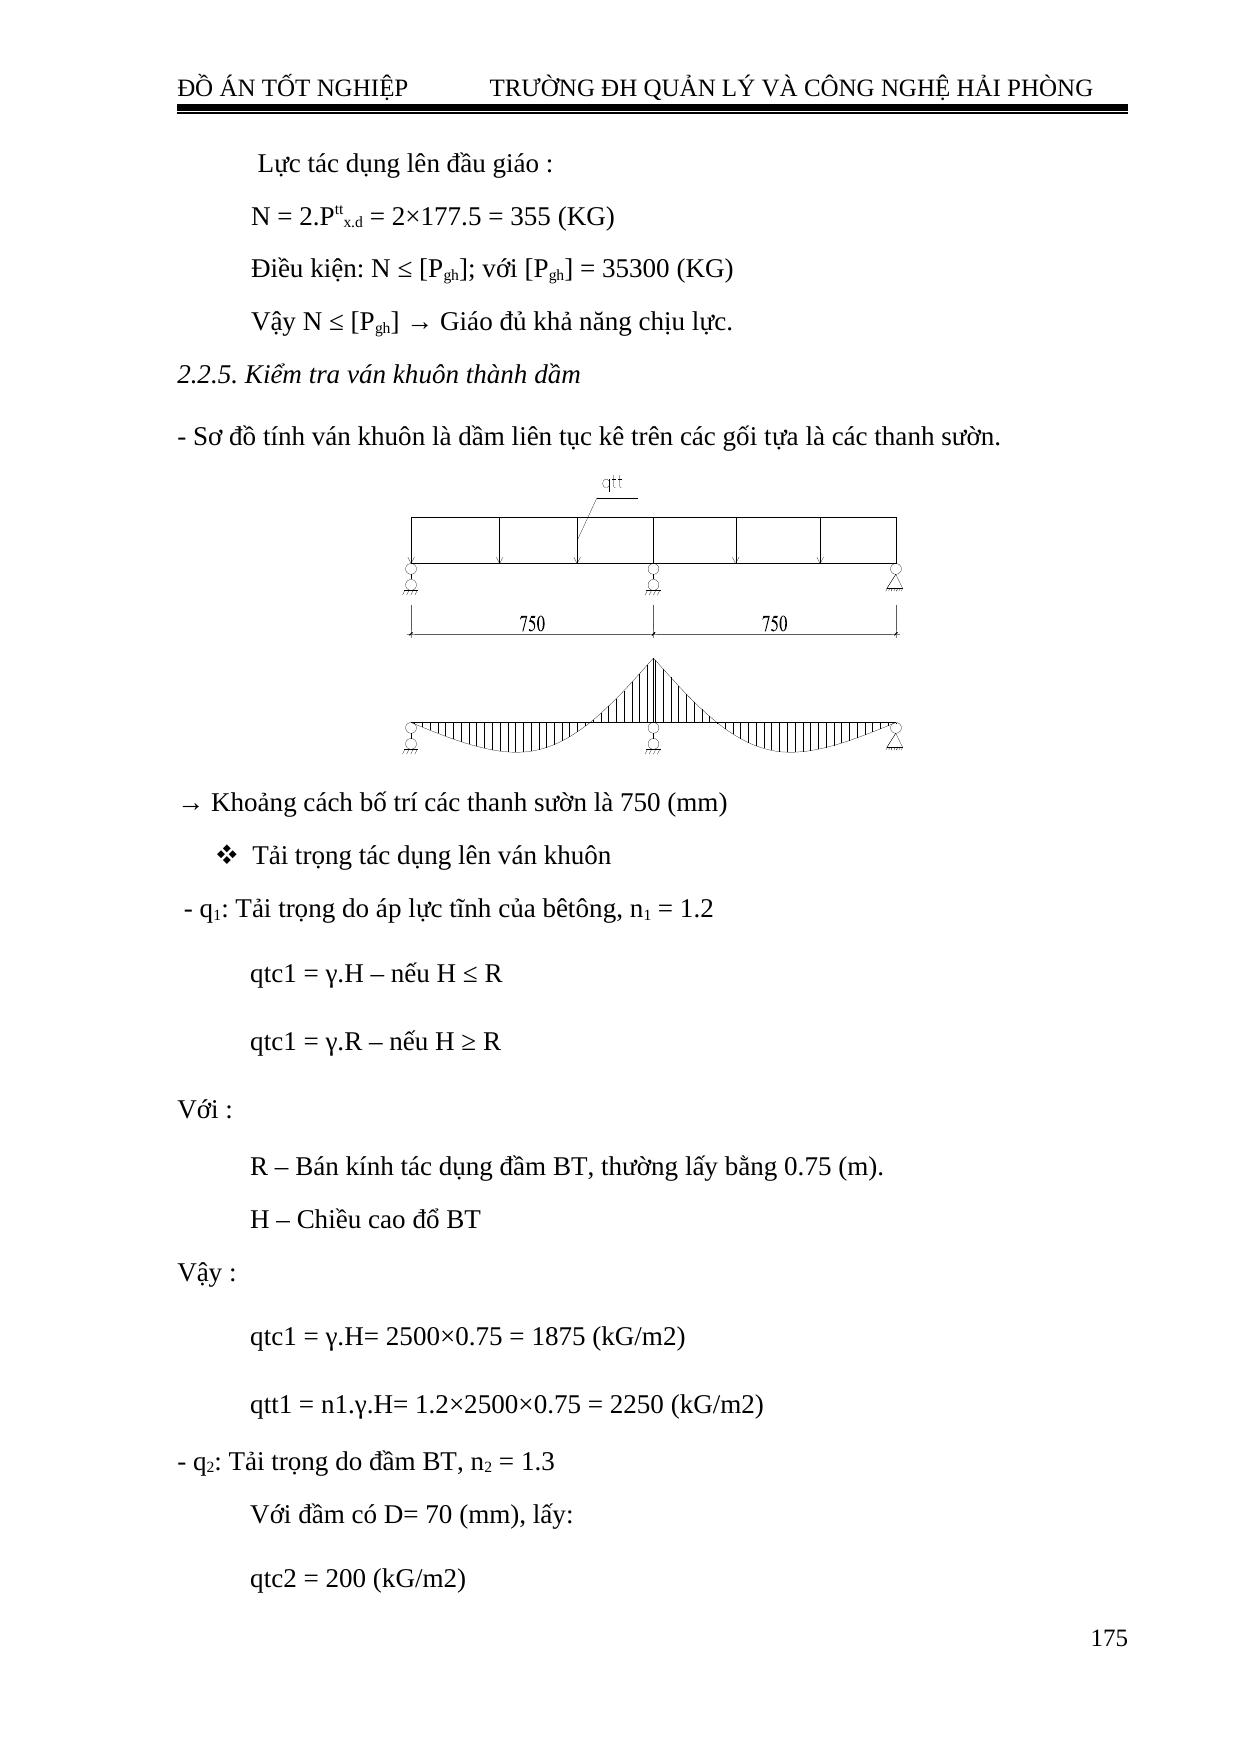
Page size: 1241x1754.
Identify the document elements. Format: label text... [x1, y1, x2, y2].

text - Sơ đồ tính ván khuôn là dầm liên tục kê trên các gối tựa là các thanh sườn. [177, 420, 1128, 451]
text 2.2.5. Kiểm tra ván khuôn thành dầm [177, 358, 1128, 389]
text H – Chiều cao đổ BT [177, 1203, 1128, 1234]
text Điều kiện: N ≤ [Pgh]; với [Pgh] = 35300 (KG) [177, 253, 1128, 284]
text → Khoảng cách bố trí các thanh sườn là 750 (mm) [177, 786, 1128, 817]
text - q1: Tải trọng do áp lực tĩnh của bêtông, n1 = 1.2 [177, 892, 1128, 923]
text Với đầm có D= 70 (mm), lấy: [177, 1498, 1128, 1529]
text Với : [177, 1082, 1128, 1124]
text qtc1 = γ.H= 2500×0.75 = 1875 (kG/m2) [177, 1308, 1128, 1351]
list Tải trọng tác dụng lên ván khuôn [214, 839, 1128, 870]
text qtt1 = n1.γ.H= 1.2×2500×0.75 = 2250 (kG/m2) [177, 1377, 1128, 1420]
text Vậy : [177, 1256, 1128, 1287]
text N = 2.Pttx.d = 2×177.5 = 355 (KG) [177, 200, 1128, 231]
text qtc1 = γ.R – nếu H ≥ R [177, 1013, 1128, 1056]
text R – Bán kính tác dụng đầm BT, thường lấy bằng 0.75 (m). [177, 1150, 1128, 1181]
text Lực tác dụng lên đầu giáo : [177, 147, 1128, 178]
text Vậy N ≤ [Pgh] → Giáo đủ khả năng chịu lực. [177, 306, 1128, 337]
text - q2: Tải trọng do đầm BT, n2 = 1.3 [177, 1445, 1128, 1476]
text qtc1 = γ.H – nếu H ≤ R [177, 945, 1128, 988]
text qtc2 = 200 (kG/m2) [177, 1551, 1128, 1594]
